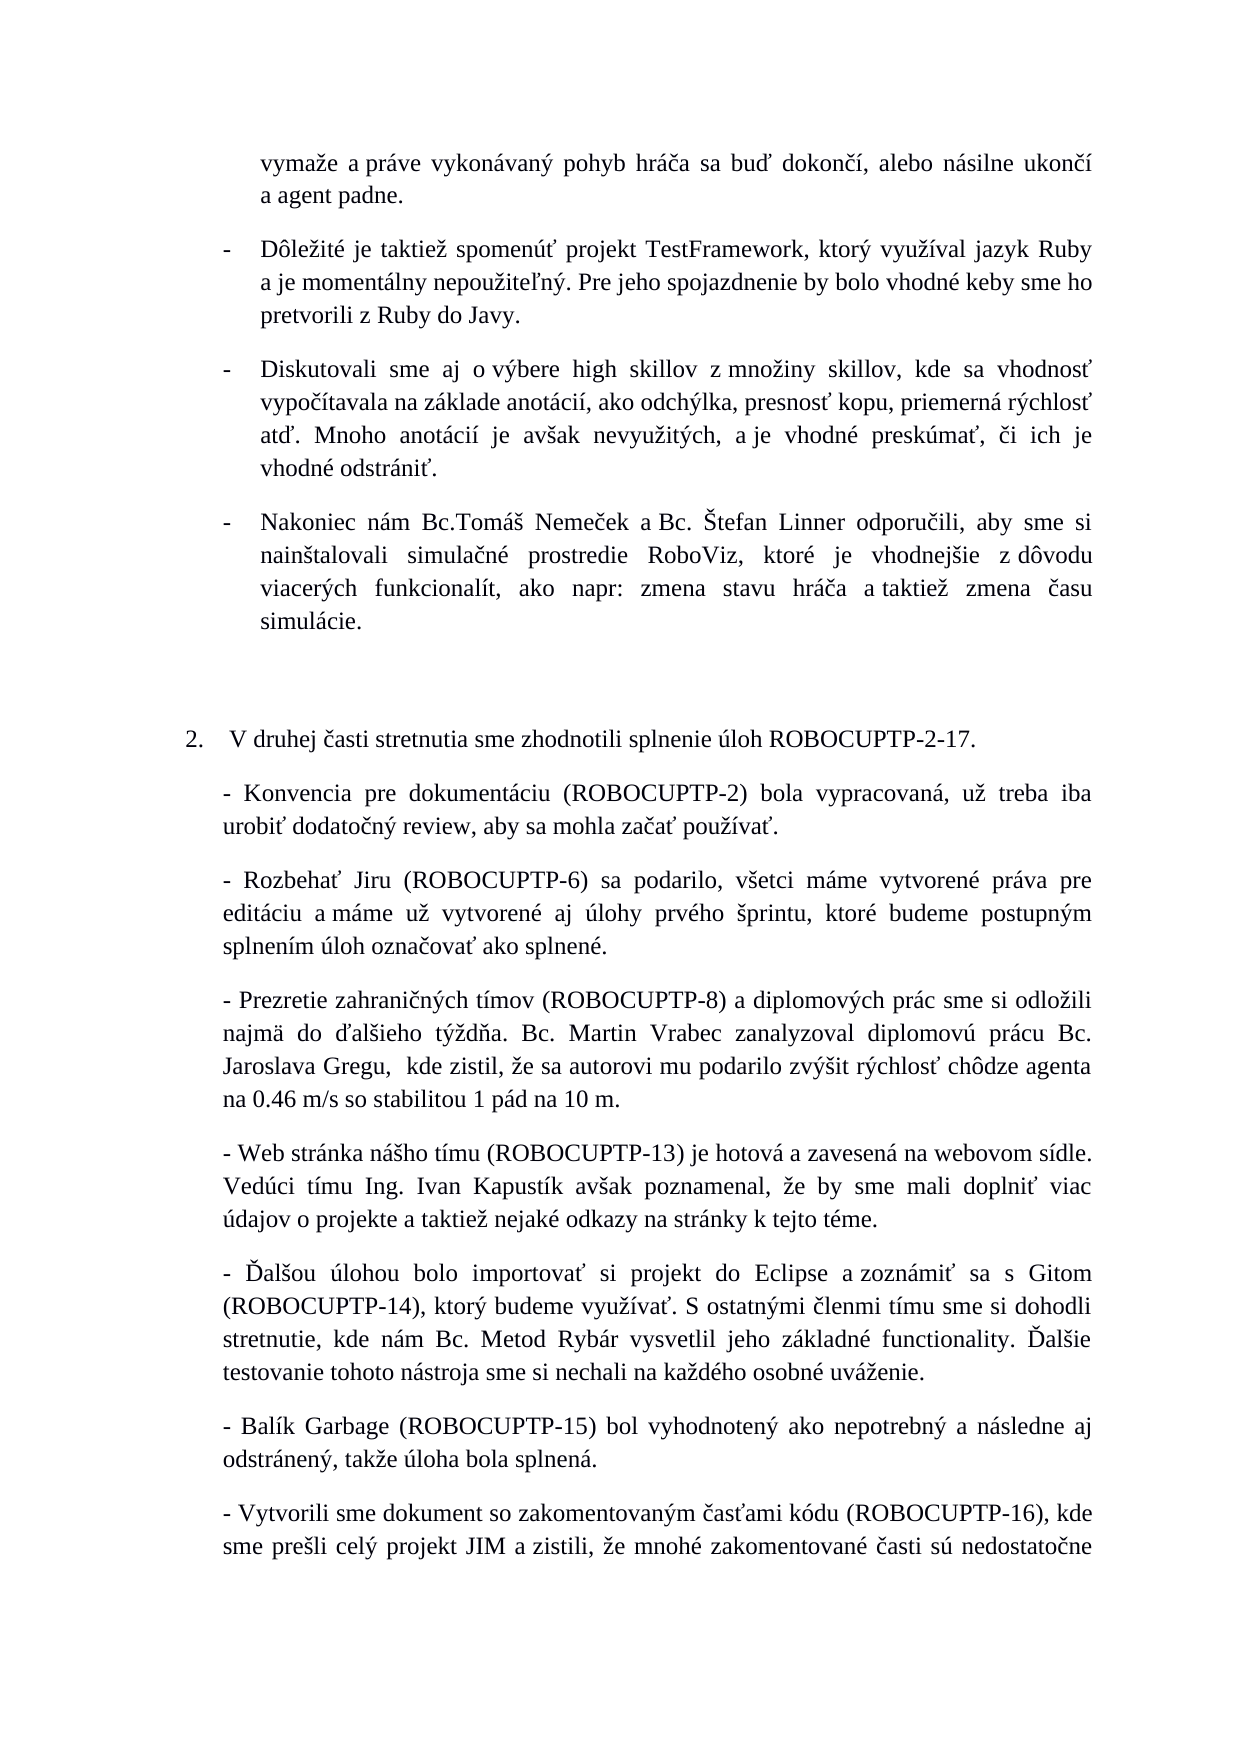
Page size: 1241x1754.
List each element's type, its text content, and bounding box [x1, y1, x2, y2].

list V druhej časti stretnutia sme zhodnotili splnenie úloh ROBOCUPTP-2-17. [185, 724, 1093, 753]
list Dôležité je taktiež spomenúť projekt TestFramework, ktorý využíval jazyk Ruby a je momentálny nepoužiteľný. Pre jeho spojazdnenie by bolo vhodné keby sme ho pretvorili z Ruby do Javy. [223, 234, 1093, 329]
list - Ďalšou úlohou bolo importovať si projekt do Eclipse a zoznámiť sa s Gitom (ROBOCUPTP-14), ktorý budeme využívať. S ostatnými členmi tímu sme si dohodli stretnutie, kde nám Bc. Metod Rybár vysvetlil jeho základné functionality. Ďalšie testovanie tohoto nástroja sme si nechali na každého osobné uváženie. [223, 1258, 1093, 1386]
list Nakoniec nám Bc.Tomáš Nemeček a Bc. Štefan Linner odporučili, aby sme si nainštalovali simulačné prostredie RoboViz, ktoré je vhodnejšie z dôvodu viacerých funkcionalít, ako napr: zmena stavu hráča a taktiež zmena času simulácie. [223, 507, 1093, 635]
list Diskutovali sme aj o výbere high skillov z množiny skillov, kde sa vhodnosť vypočítavala na základe anotácií, ako odchýlka, presnosť kopu, priemerná rýchlosť atď. Mnoho anotácií je avšak nevyužitých, a je vhodné preskúmať, či ich je vhodné odstrániť. [223, 354, 1093, 482]
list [223, 148, 1093, 209]
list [223, 1498, 1093, 1559]
list - Balík Garbage (ROBOCUPTP-15) bol vyhodnotený ako nepotrebný a následne aj odstránený, takže úloha bola splnená. [223, 1411, 1093, 1473]
list - Web stránka nášho tímu (ROBOCUPTP-13) je hotová a zavesená na webovom sídle. Vedúci tímu Ing. Ivan Kapustík avšak poznamenal, že by sme mali doplniť viac údajov o projekte a taktiež nejaké odkazy na stránky k tejto téme. [223, 1138, 1093, 1233]
list - Rozbehať Jiru (ROBOCUPTP-6) sa podarilo, všetci máme vytvorené práva pre editáciu a máme už vytvorené aj úlohy prvého šprintu, ktoré budeme postupným splnením úloh označovať ako splnené. [223, 865, 1093, 960]
list - Konvencia pre dokumentáciu (ROBOCUPTP-2) bola vypracovaná, už treba iba urobiť dodatočný review, aby sa mohla začať používať. [223, 778, 1093, 840]
list - Prezretie zahraničných tímov (ROBOCUPTP-8) a diplomových prác sme si odložili najmä do ďalšieho týždňa. Bc. Martin Vrabec zanalyzoval diplomovú prácu Bc. Jaroslava Gregu, kde zistil, že sa autorovi mu podarilo zvýšit rýchlosť chôdze agenta na 0.46 m/s so stabilitou 1 pád na 10 m. [223, 985, 1093, 1113]
